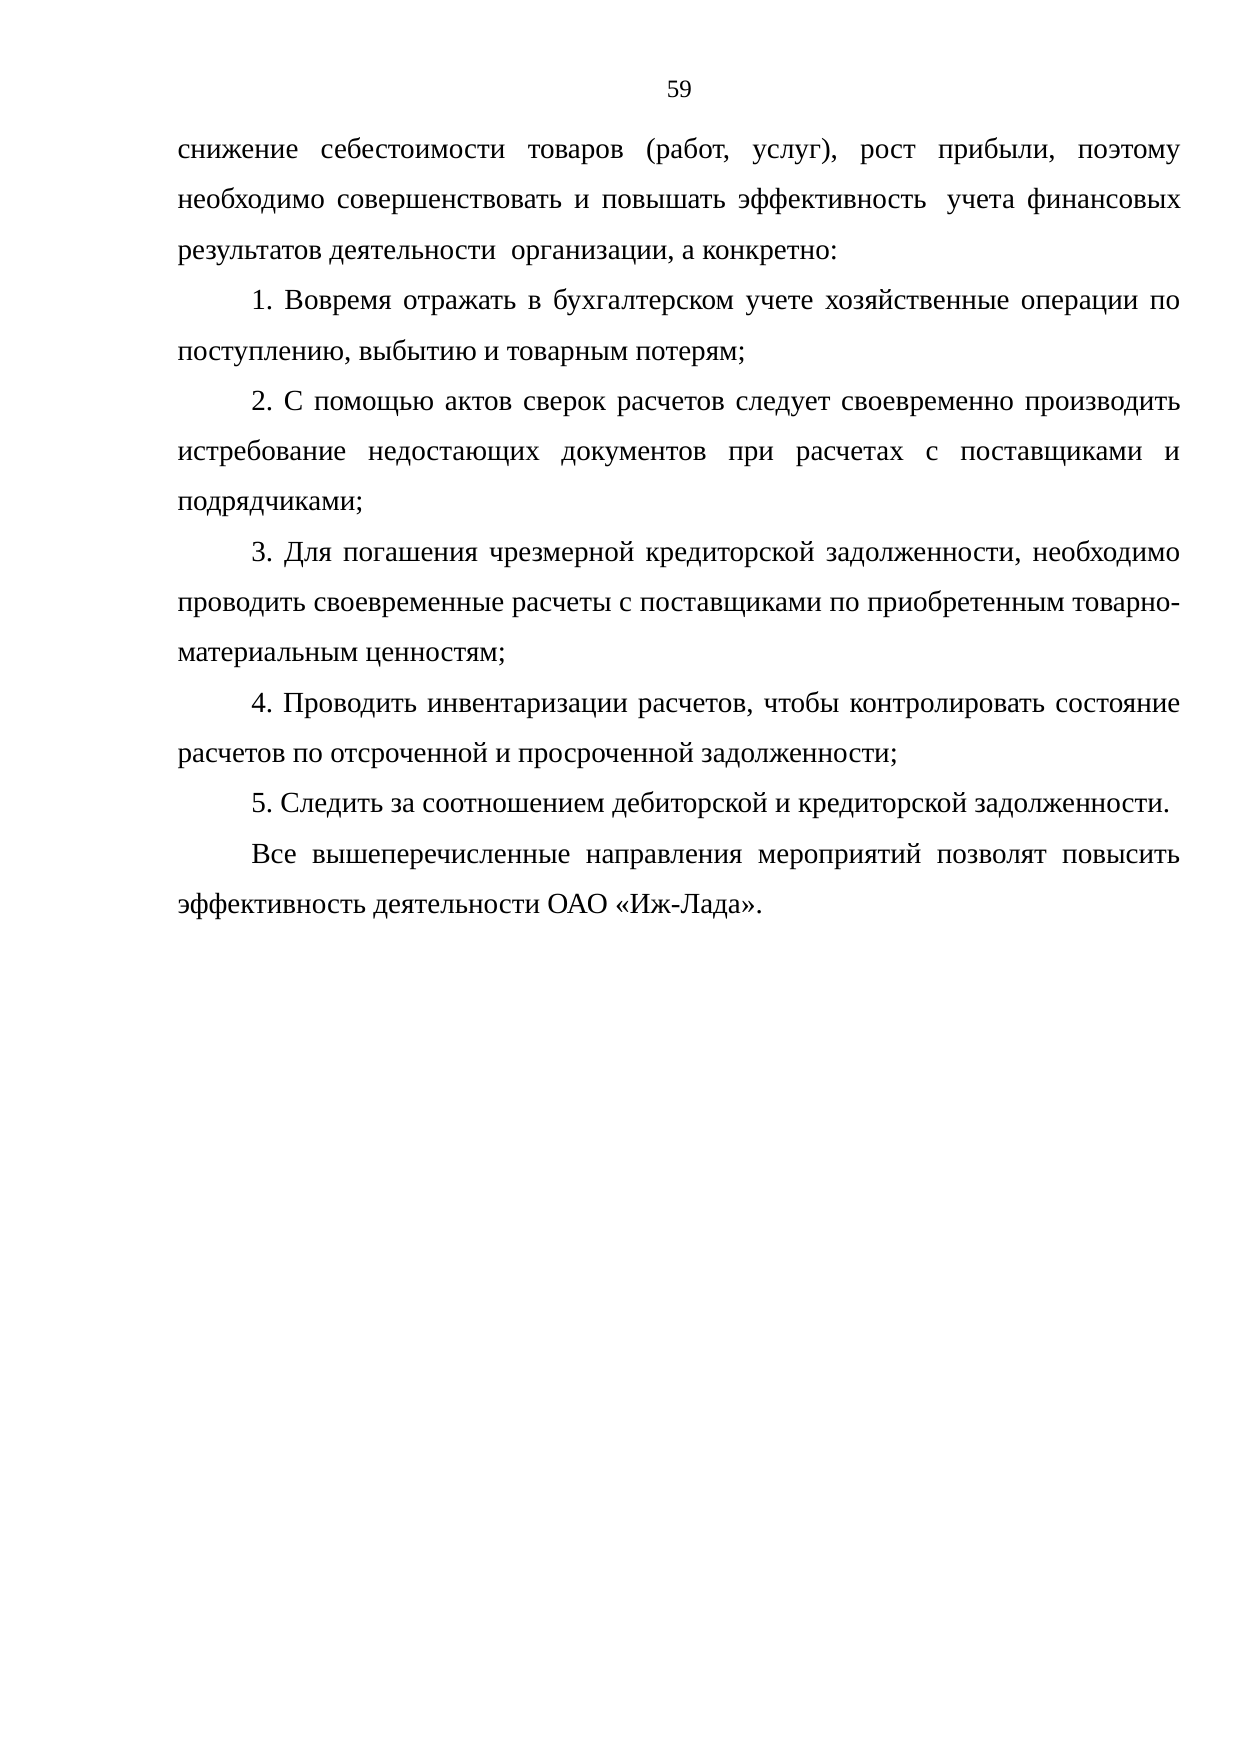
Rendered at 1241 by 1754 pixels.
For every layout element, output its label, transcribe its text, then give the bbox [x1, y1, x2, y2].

text 3. Для погашения чрезмерной кредиторской задолженности, необходимо проводить своевременные расчеты с поставщиками по приобретенным товарно-материальным ценностям; [177, 534, 1181, 668]
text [177, 131, 1181, 266]
text Все вышеперечисленные направления мероприятий позволят повысить эффективность деятельности ОАО «Иж-Лада». [177, 836, 1181, 919]
text 4. Проводить инвентаризации расчетов, чтобы контролировать состояние расчетов по отсроченной и просроченной задолженности; [177, 685, 1181, 769]
text 2. С помощью актов сверок расчетов следует своевременно производить истребование недостающих документов при расчетах с поставщиками и подрядчиками; [177, 383, 1181, 517]
text 5. Следить за соотношением дебиторской и кредиторской задолженности. [177, 785, 1181, 819]
text 1. Вовремя отражать в бухгалтерском учете хозяйственные операции по поступлению, выбытию и товарным потерям; [177, 282, 1181, 366]
